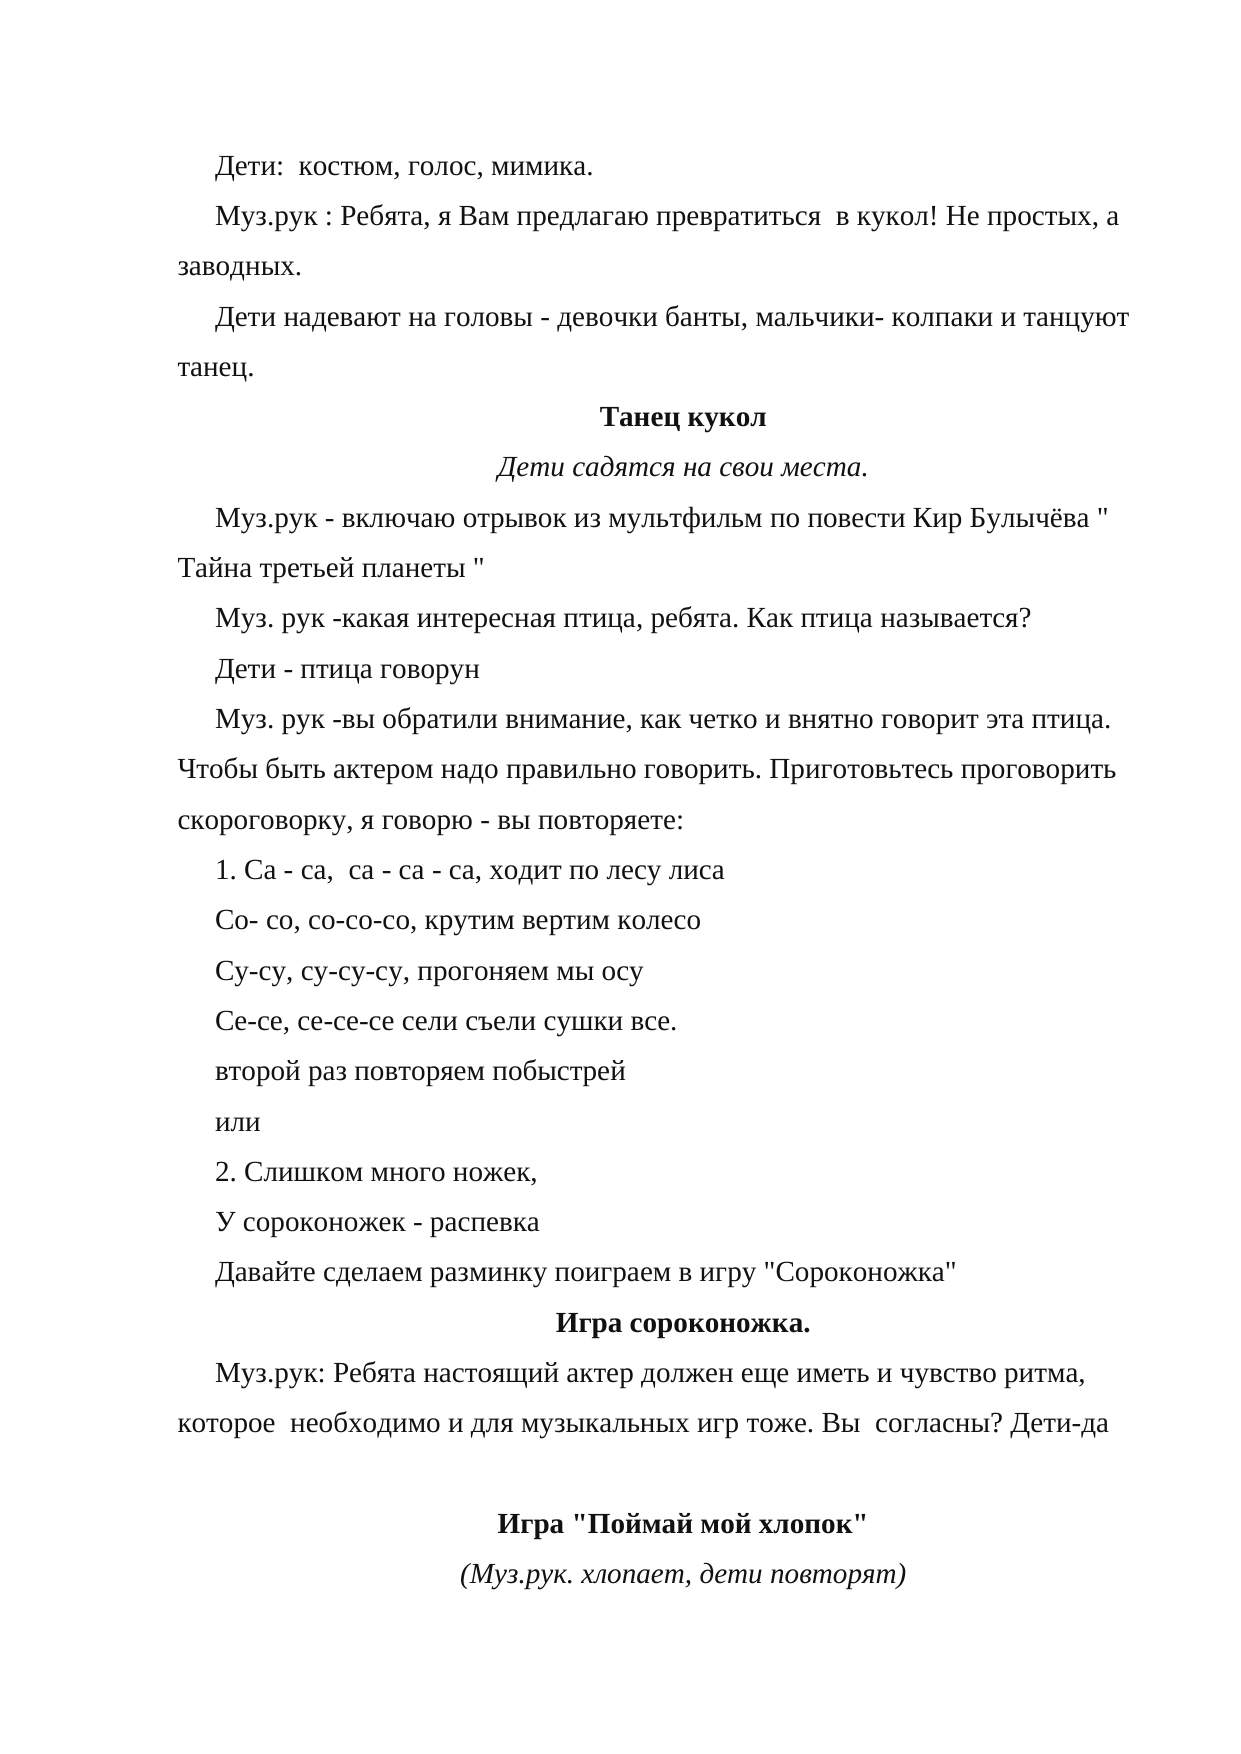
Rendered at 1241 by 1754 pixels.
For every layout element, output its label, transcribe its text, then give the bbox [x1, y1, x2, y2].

text Муз. рук -вы обратили внимание, как четко и внятно говорит эта птица. Чтобы быть актером надо правильно говорить. Приготовьтесь проговорить скороговорку, я говорю - вы повторяете: [177, 701, 1152, 835]
text Муз.рук - включаю отрывок из мультфильм по повести Кир Булычёва " Тайна третьей планеты " [177, 500, 1152, 584]
text Давайте сделаем разминку поиграем в игру "Сороконожка" [177, 1254, 1152, 1288]
text Дети: костюм, голос, мимика. [177, 148, 1152, 181]
text (Муз.рук. хлопает, дети повторят) [177, 1556, 1152, 1590]
text Дети садятся на свои места. [177, 449, 1152, 483]
text Су-су, су-су-су, прогоняем мы осу [177, 953, 1152, 986]
text 2. Слишком много ножек, [177, 1154, 1152, 1187]
text или [177, 1104, 1152, 1137]
text Муз. рук -какая интересная птица, ребята. Как птица называется? [177, 601, 1152, 634]
text Муз.рук : Ребята, я Вам предлагаю превратиться в кукол! Не простых, а заводных. [177, 198, 1152, 282]
text Со- со, со-со-со, крутим вертим колесо [177, 902, 1152, 936]
text второй раз повторяем побыстрей [177, 1053, 1152, 1087]
text Дети надевают на головы - девочки банты, мальчики- колпаки и танцуют танец. [177, 299, 1152, 382]
text Игра сороконожка. [177, 1305, 1152, 1338]
text Игра "Поймай мой хлопок" [177, 1506, 1152, 1540]
text Се-се, се-се-се сели съели сушки все. [177, 1003, 1152, 1037]
text Муз.рук: Ребята настоящий актер должен еще иметь и чувство ритма, которое необходимо и для музыкальных игр тоже. Вы согласны? Дети-да [177, 1355, 1152, 1439]
text У сороконожек - распевка [177, 1204, 1152, 1238]
text 1. Са - са, са - са - са, ходит по лесу лиса [177, 852, 1152, 886]
text Дети - птица говорун [177, 651, 1152, 684]
text Танец кукол [177, 399, 1152, 433]
